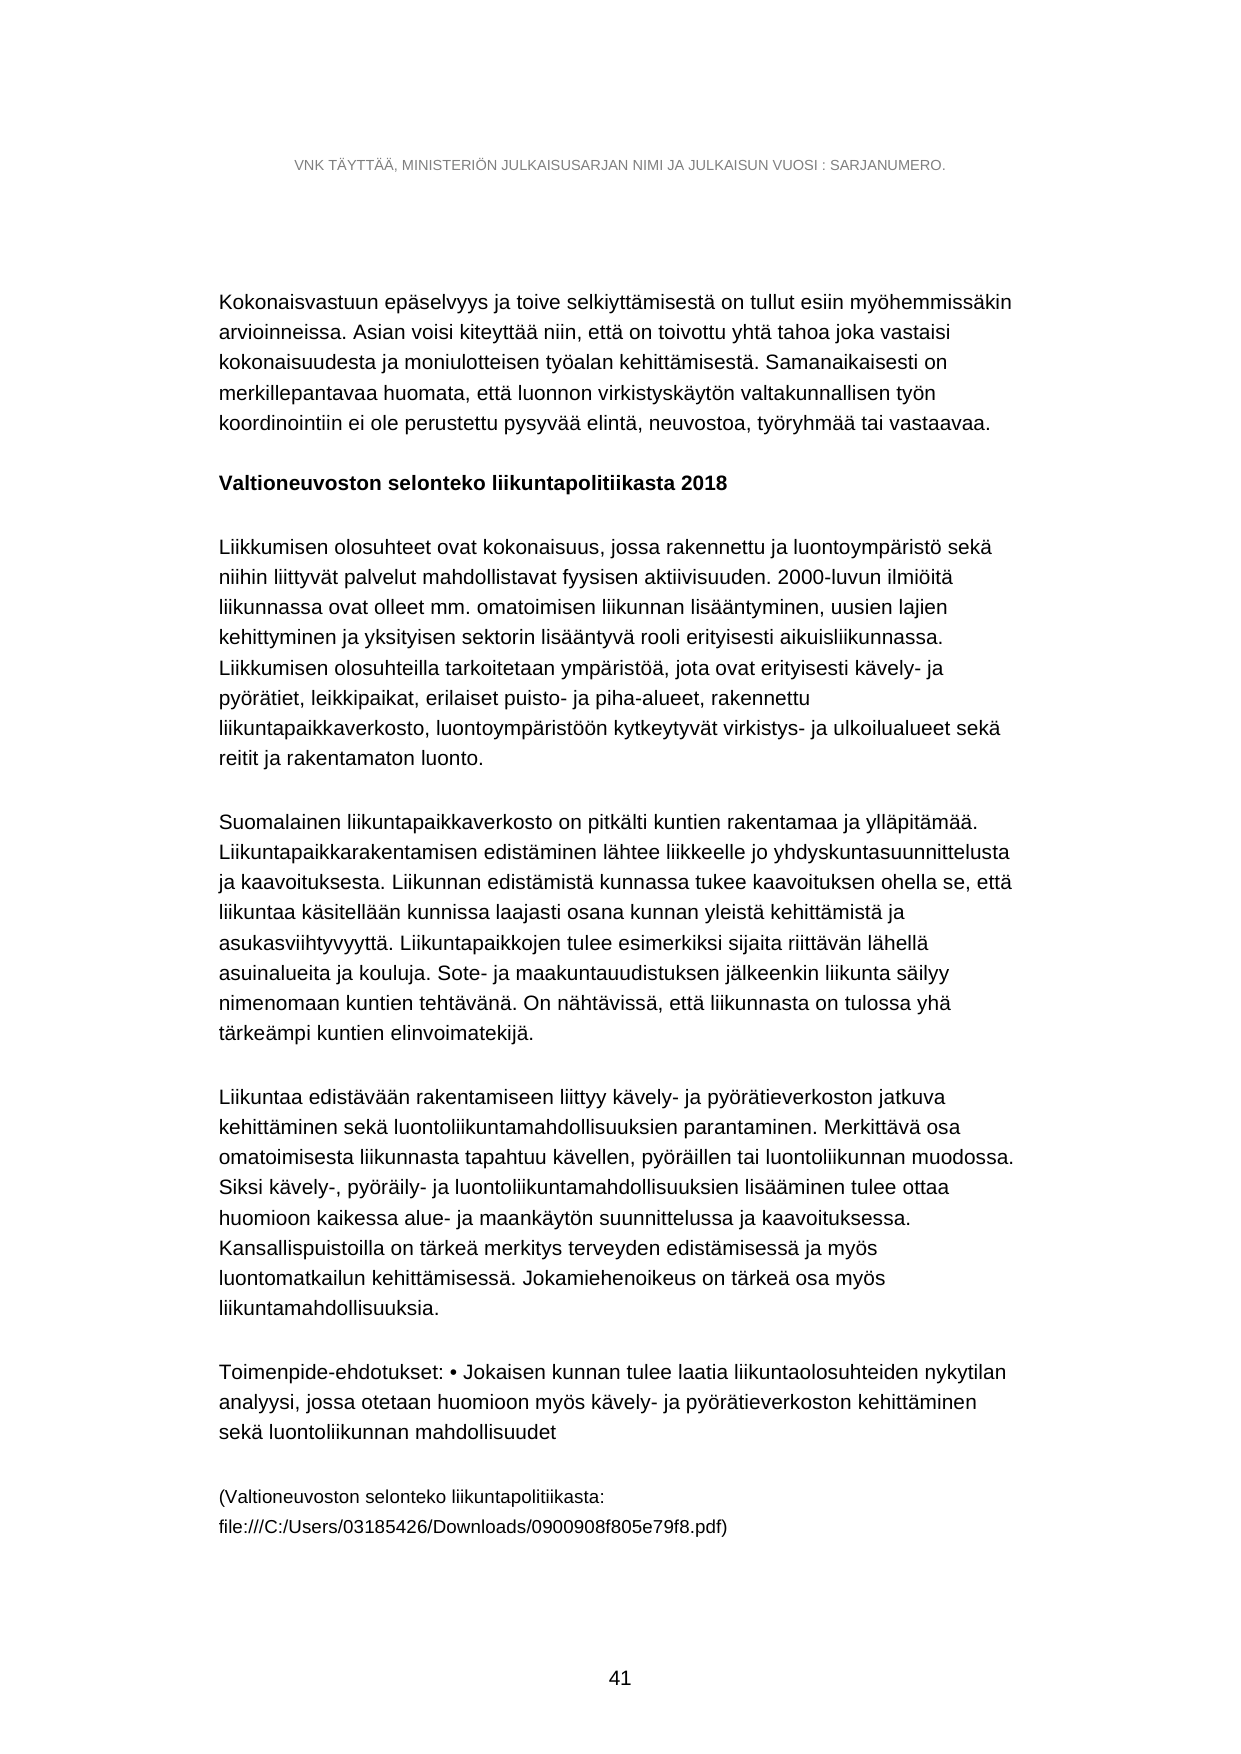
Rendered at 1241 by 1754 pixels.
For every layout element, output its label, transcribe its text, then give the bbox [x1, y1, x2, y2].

text Suomalainen liikuntapaikkaverkosto on pitkälti kuntien rakentamaa ja ylläpitämää. Liikuntapaikkarakentamisen edistäminen lähtee liikkeelle jo yhdyskuntasuunnittelusta ja kaavoituksesta. Liikunnan edistämistä kunnassa tukee kaavoituksen ohella se, että liikuntaa käsitellään kunnissa laajasti osana kunnan yleistä kehittämistä ja asukasviihtyvyyttä. Liikuntapaikkojen tulee esimerkiksi sijaita riittävän lähellä asuinalueita ja kouluja. Sote- ja maakuntauudistuksen jälkeenkin liikunta säilyy nimenomaan kuntien tehtävänä. On nähtävissä, että liikunnasta on tulossa yhä tärkeämpi kuntien elinvoimatekijä. [218, 803, 1022, 1045]
text (Valtioneuvoston selonteko liikuntapolitiikasta: file:///C:/Users/03185426/Downloads/0900908f805e79f8.pdf) [218, 1477, 1022, 1538]
text Liikkumisen olosuhteet ovat kokonaisuus, jossa rakennettu ja luontoympäristö sekä niihin liittyvät palvelut mahdollistavat fyysisen aktiivisuuden. 2000-luvun ilmiöitä liikunnassa ovat olleet mm. omatoimisen liikunnan lisääntyminen, uusien lajien kehittyminen ja yksityisen sektorin lisääntyvä rooli erityisesti aikuisliikunnassa. Liikkumisen olosuhteilla tarkoitetaan ympäristöä, jota ovat erityisesti kävely- ja pyörätiet, leikkipaikat, erilaiset puisto- ja piha-alueet, rakennettu liikuntapaikkaverkosto, luontoympäristöön kytkeytyvät virkistys- ja ulkoilualueet sekä reitit ja rakentamaton luonto. [218, 528, 1022, 770]
text Kokonaisvastuun epäselvyys ja toive selkiyttämisestä on tullut esiin myöhemmissäkin arvioinneissa. Asian voisi kiteyttää niin, että on toivottu yhtä tahoa joka vastaisi kokonaisuudesta ja moniulotteisen työalan kehittämisestä. Samanaikaisesti on merkillepantavaa huomata, että luonnon virkistyskäytön valtakunnallisen työn koordinointiin ei ole perustettu pysyvää elintä, neuvostoa, työryhmää tai vastaavaa. Valtioneuvoston selonteko liikuntapolitiikasta 2018 [218, 283, 1022, 495]
text Toimenpide-ehdotukset: • Jokaisen kunnan tulee laatia liikuntaolosuhteiden nykytilan analyysi, jossa otetaan huomioon myös kävely- ja pyörätieverkoston kehittäminen sekä luontoliikunnan mahdollisuudet [218, 1353, 1022, 1444]
text Liikuntaa edistävään rakentamiseen liittyy kävely- ja pyörätieverkoston jatkuva kehittäminen sekä luontoliikuntamahdollisuuksien parantaminen. Merkittävä osa omatoimisesta liikunnasta tapahtuu kävellen, pyöräillen tai luontoliikunnan muodossa. Siksi kävely-, pyöräily- ja luontoliikuntamahdollisuuksien lisääminen tulee ottaa huomioon kaikessa alue- ja maankäytön suunnittelussa ja kaavoituksessa. Kansallispuistoilla on tärkeä merkitys terveyden edistämisessä ja myös luontomatkailun kehittämisessä. Jokamiehenoikeus on tärkeä osa myös liikuntamahdollisuuksia. [218, 1078, 1022, 1320]
